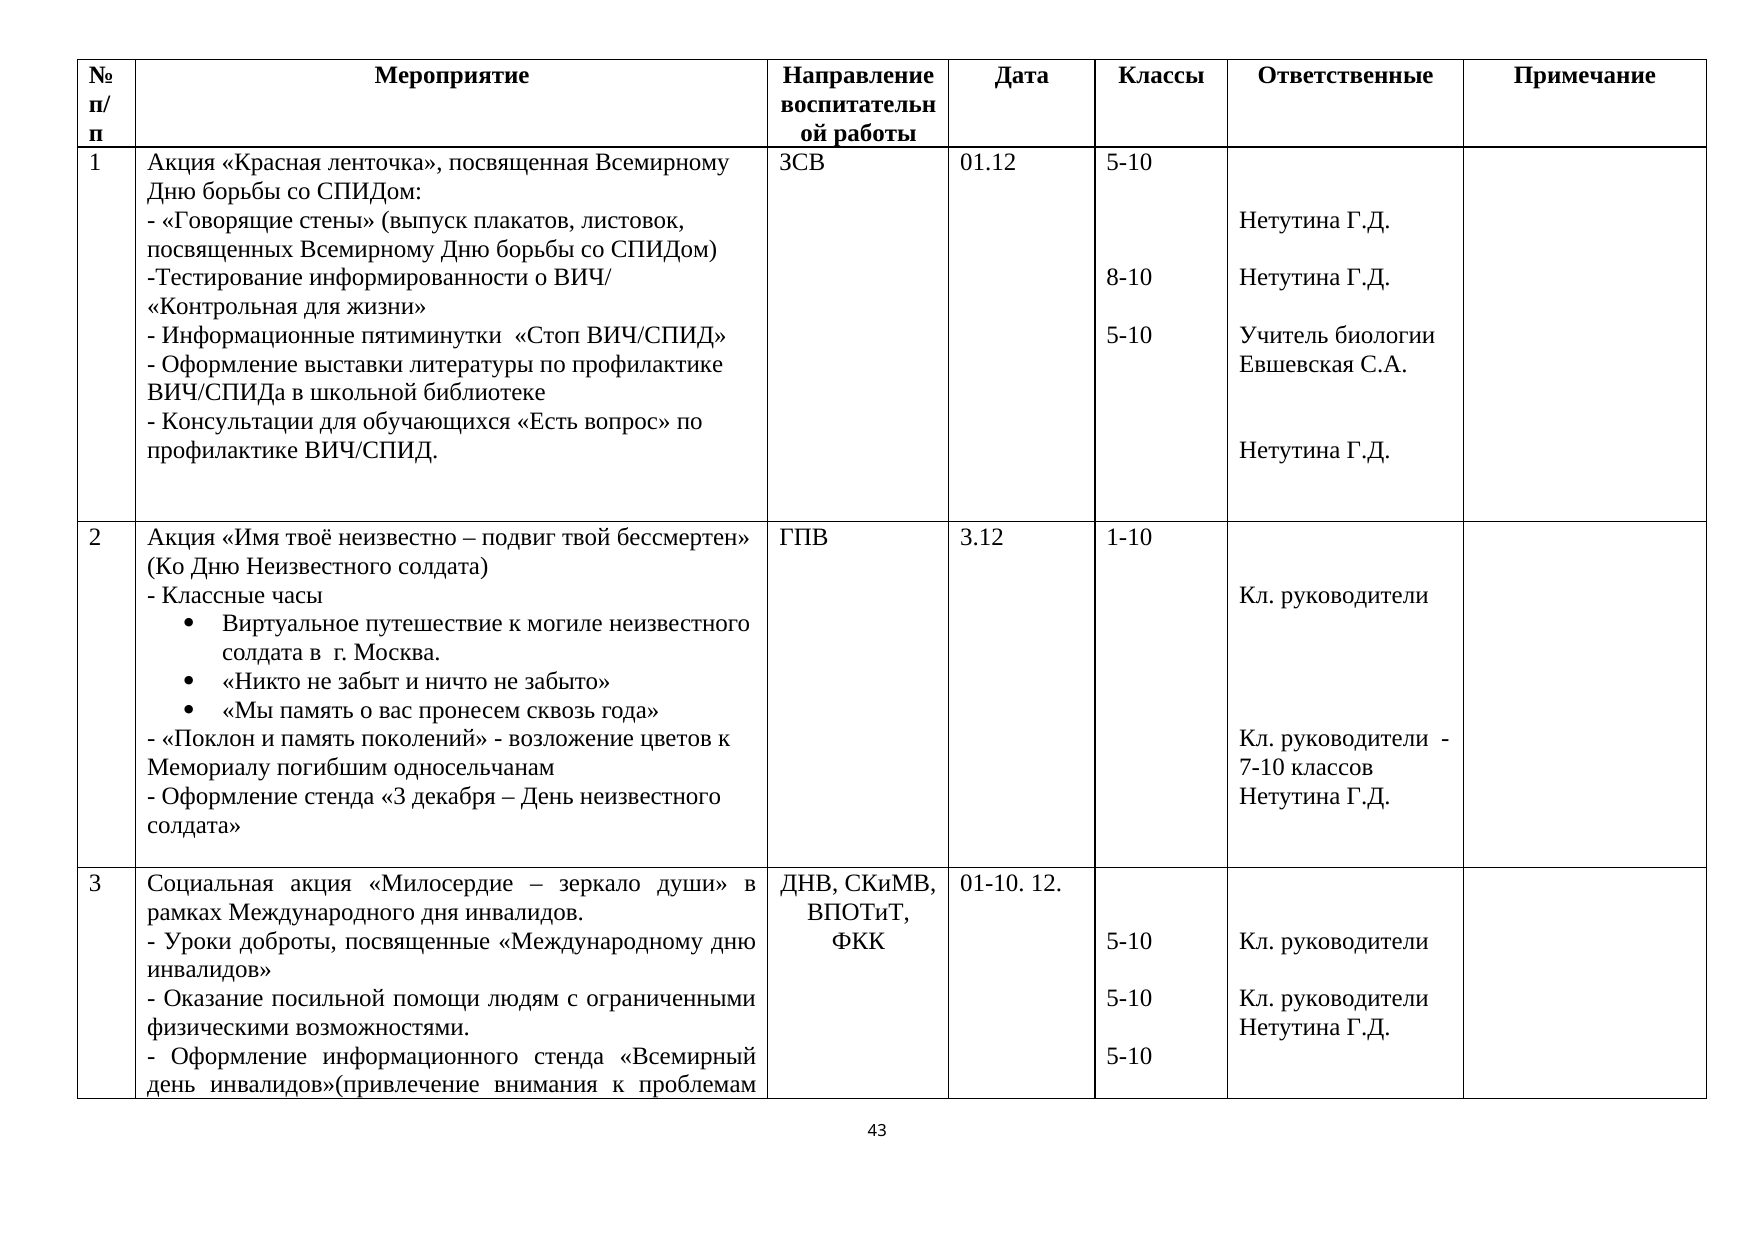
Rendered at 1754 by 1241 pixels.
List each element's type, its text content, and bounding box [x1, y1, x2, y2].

table_cell 1 [78, 148, 135, 521]
table_header Классы [1096, 60, 1227, 146]
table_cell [768, 868, 948, 1098]
table_cell 3 [78, 868, 135, 1098]
table_cell Кл. руководители Кл. руководители -7-10 классов Нетутина Г.Д. [1228, 522, 1463, 867]
table_cell [1464, 522, 1706, 867]
table_header Дата [949, 60, 1094, 146]
table_cell 5-10 5-10 5-10 [1096, 868, 1227, 1098]
table_cell 3.12 [949, 522, 1094, 867]
table_cell 01.12 [949, 148, 1094, 521]
table_header № п/п [78, 60, 135, 146]
table_cell Нетутина Г.Д. Нетутина Г.Д. Учитель биологии Евшевская С.А. Нетутина Г.Д. [1228, 148, 1463, 521]
table_cell Акция «Красная ленточка», посвященная Всемирному Дню борьбы со СПИДом: - «Говорящие стены» (выпуск плакатов, листовок, посвященных Всемирному Дню борьбы со СПИДом) -Тестирование информированности о ВИЧ/ «Контрольная для жизни» - Информационные пятиминутки «Стоп ВИЧ/СПИД» - Оформление выставки литературы по профилактике ВИЧ/СПИДа в школьной библиотеке - Консультации для обучающихся «Есть вопрос» по профилактике ВИЧ/СПИД. [136, 148, 767, 521]
table_cell 2 [78, 522, 135, 867]
table_header Мероприятие [136, 60, 767, 146]
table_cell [1228, 868, 1463, 1098]
table_header Ответственные [1228, 60, 1463, 146]
table_cell [1464, 148, 1706, 521]
table_cell [1464, 868, 1706, 1098]
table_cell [136, 868, 767, 1098]
table_header Направление воспитательной работы [768, 60, 948, 146]
table_cell 5-10 8-10 5-10 [1096, 148, 1227, 521]
table_cell ЗСВ [768, 148, 948, 521]
table_cell 1-10 [1096, 522, 1227, 867]
table_cell 01-10. 12. [949, 868, 1094, 1098]
table_cell Акция «Имя твоё неизвестно – подвиг твой бессмертен» (Ко Дню Неизвестного солдата) - Классные часы Виртуальное путешествие к могиле неизвестного солдата в г. Москва. «Никто не забыт и ничто не забыто» «Мы память о вас пронесем сквозь года» - «Поклон и память поколений» - возложение цветов к Мемориалу погибшим односельчанам - Оформление стенда «3 декабря – День неизвестного солдата» [136, 522, 767, 867]
table_cell ГПВ [768, 522, 948, 867]
table_header Примечание [1464, 60, 1706, 146]
